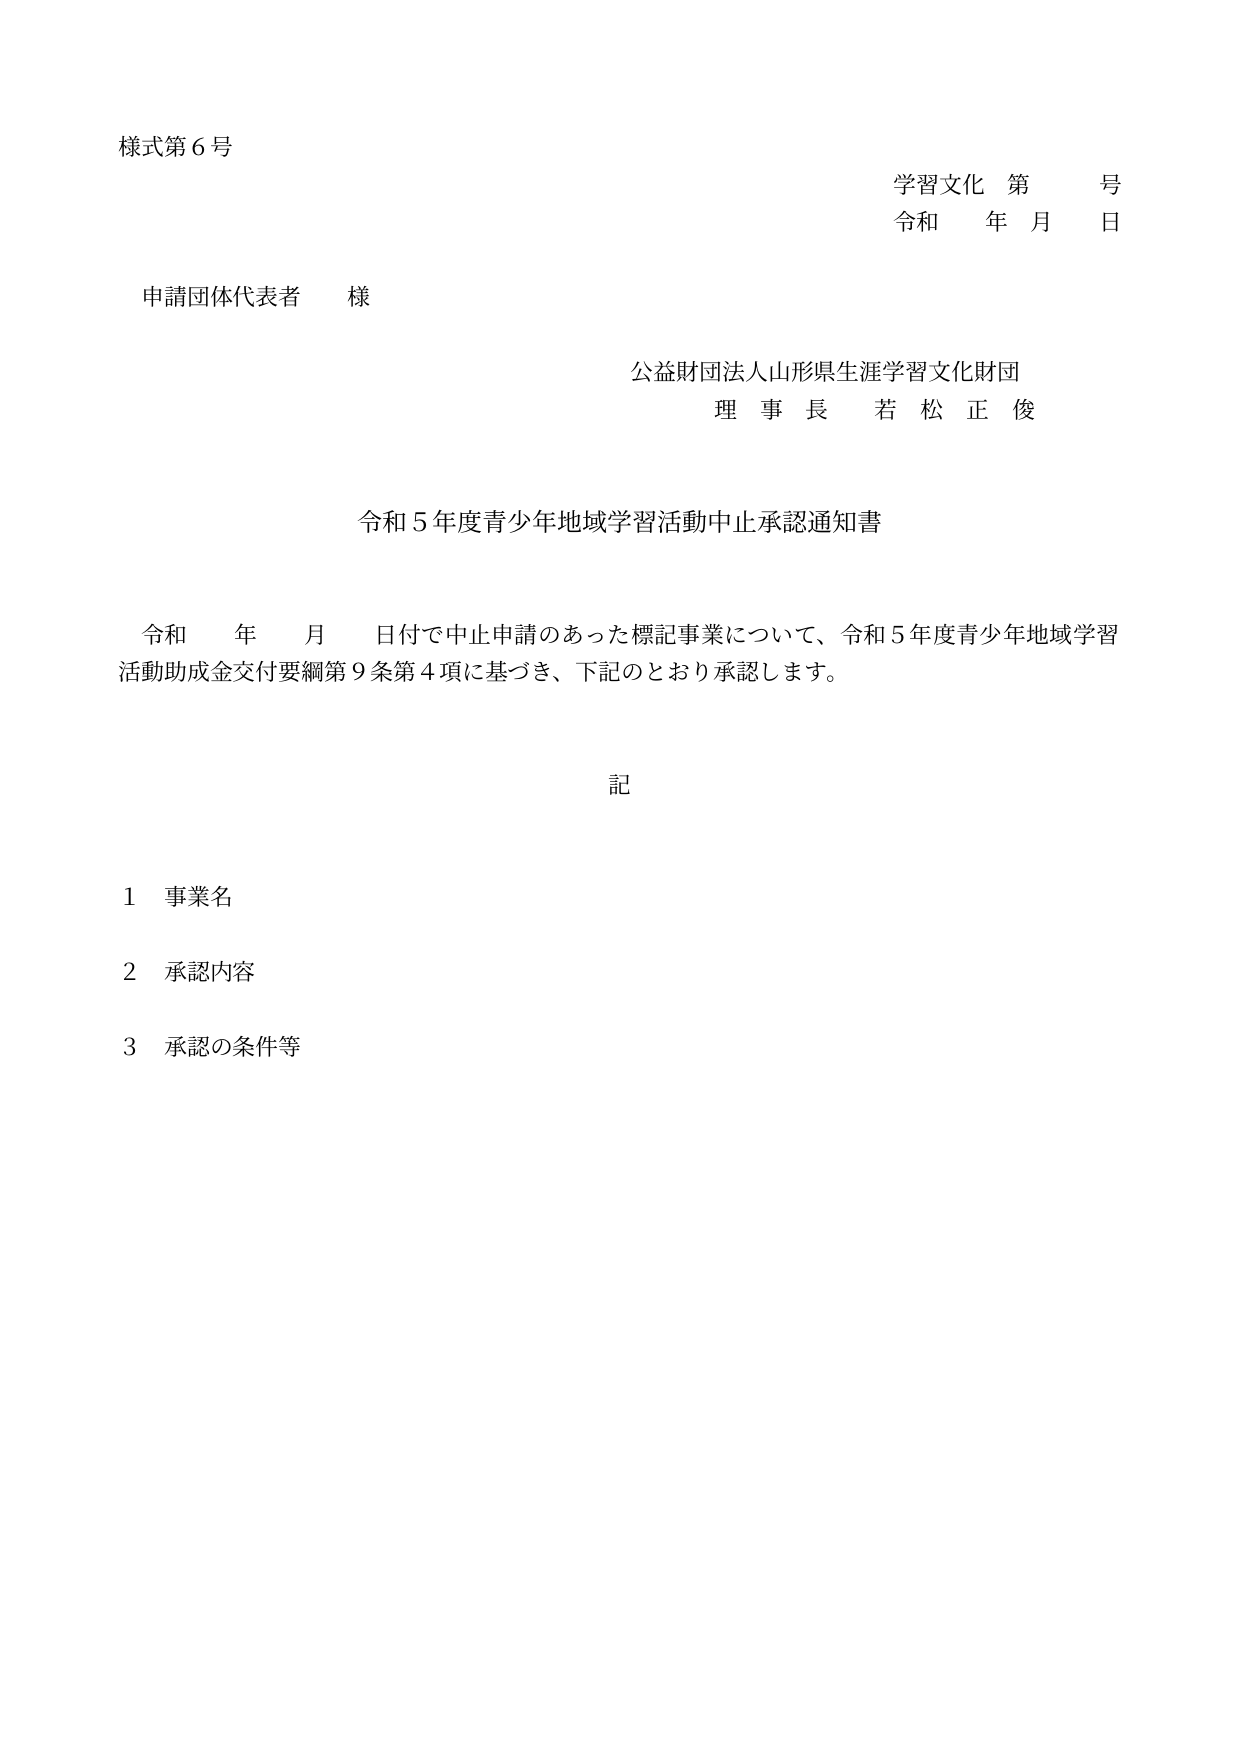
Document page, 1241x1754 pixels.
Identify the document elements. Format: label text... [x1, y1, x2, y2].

text 学習文化 第 号 [118, 164, 1122, 202]
text 公益財団法人山形県生涯学習文化財団 [118, 352, 1020, 389]
subtitle 記 [118, 764, 1122, 802]
text ２ 承認内容 [118, 952, 1122, 989]
text 様式第６号 [118, 127, 1122, 164]
text １ 事業名 [118, 877, 1122, 914]
text ３ 承認の条件等 [118, 1027, 1122, 1064]
text 令和５年度青少年地域学習活動中止承認通知書 [118, 502, 1122, 539]
text 理 事 長 若 松 正 俊 [118, 389, 1122, 427]
text 申請団体代表者 様 [118, 277, 1122, 314]
text 令和 年 月 日付で中止申請のあった標記事業について、令和５年度青少年地域学習活動助成金交付要綱第９条第４項に基づき、下記のとおり承認します。 [118, 614, 1122, 689]
text 令和 年 月 日 [118, 202, 1122, 239]
